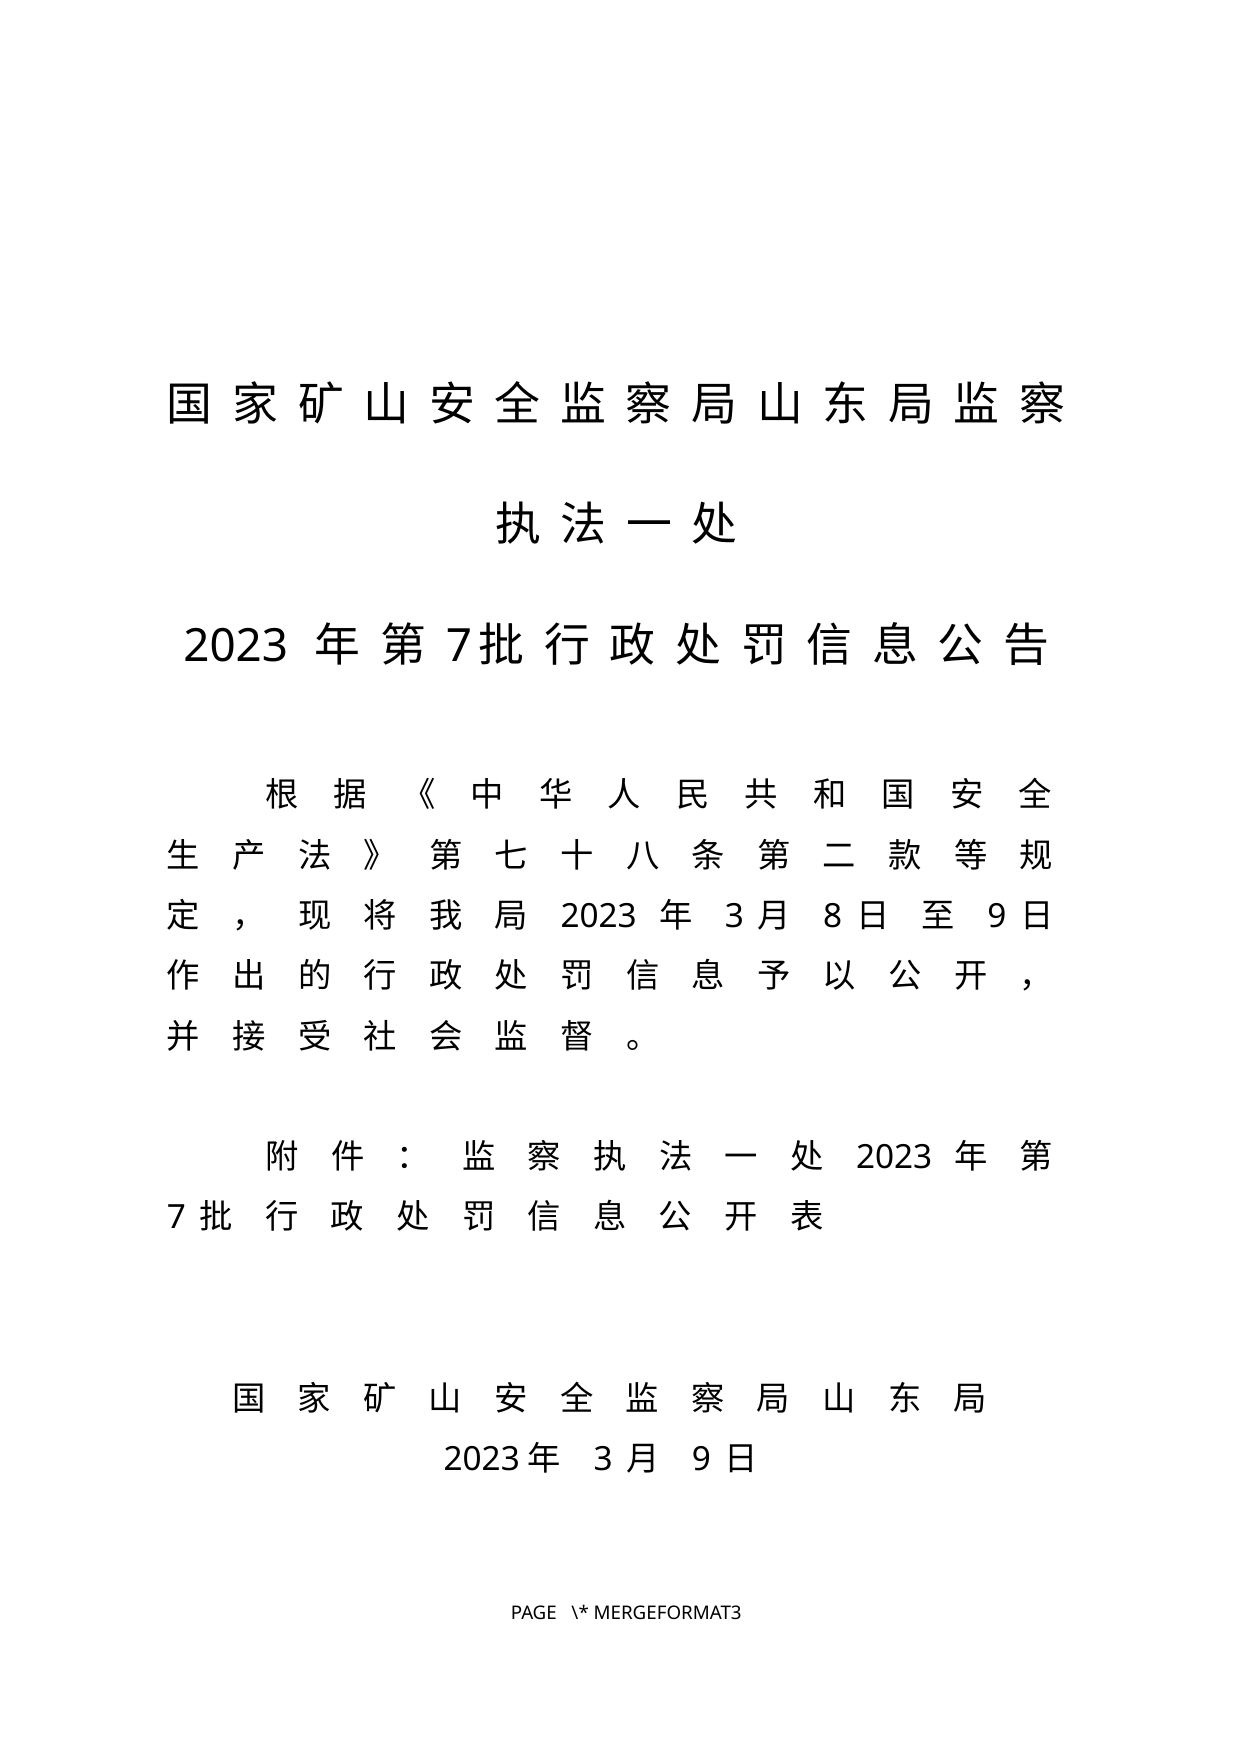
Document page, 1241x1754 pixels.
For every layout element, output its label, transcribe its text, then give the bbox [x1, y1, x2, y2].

text 国家矿山安全监察局山东局 [167, 1365, 1019, 1426]
text 附件：监察执法一处2023年第7批行政处罚信息公开表 [167, 1124, 1085, 1245]
text 2023年3月9日 [167, 1426, 1085, 1486]
text 根据《中华人民共和国安全生产法》第七十八条第二款等规定，现将我局2023年3月8日至9日作出的行政处罚信息予以公开，并接受社会监督。 [167, 762, 1085, 1064]
text 2023年第7批行政处罚信息公告 [167, 581, 1085, 702]
text 国家矿山安全监察局山东局监察执法一处 [167, 340, 1085, 581]
